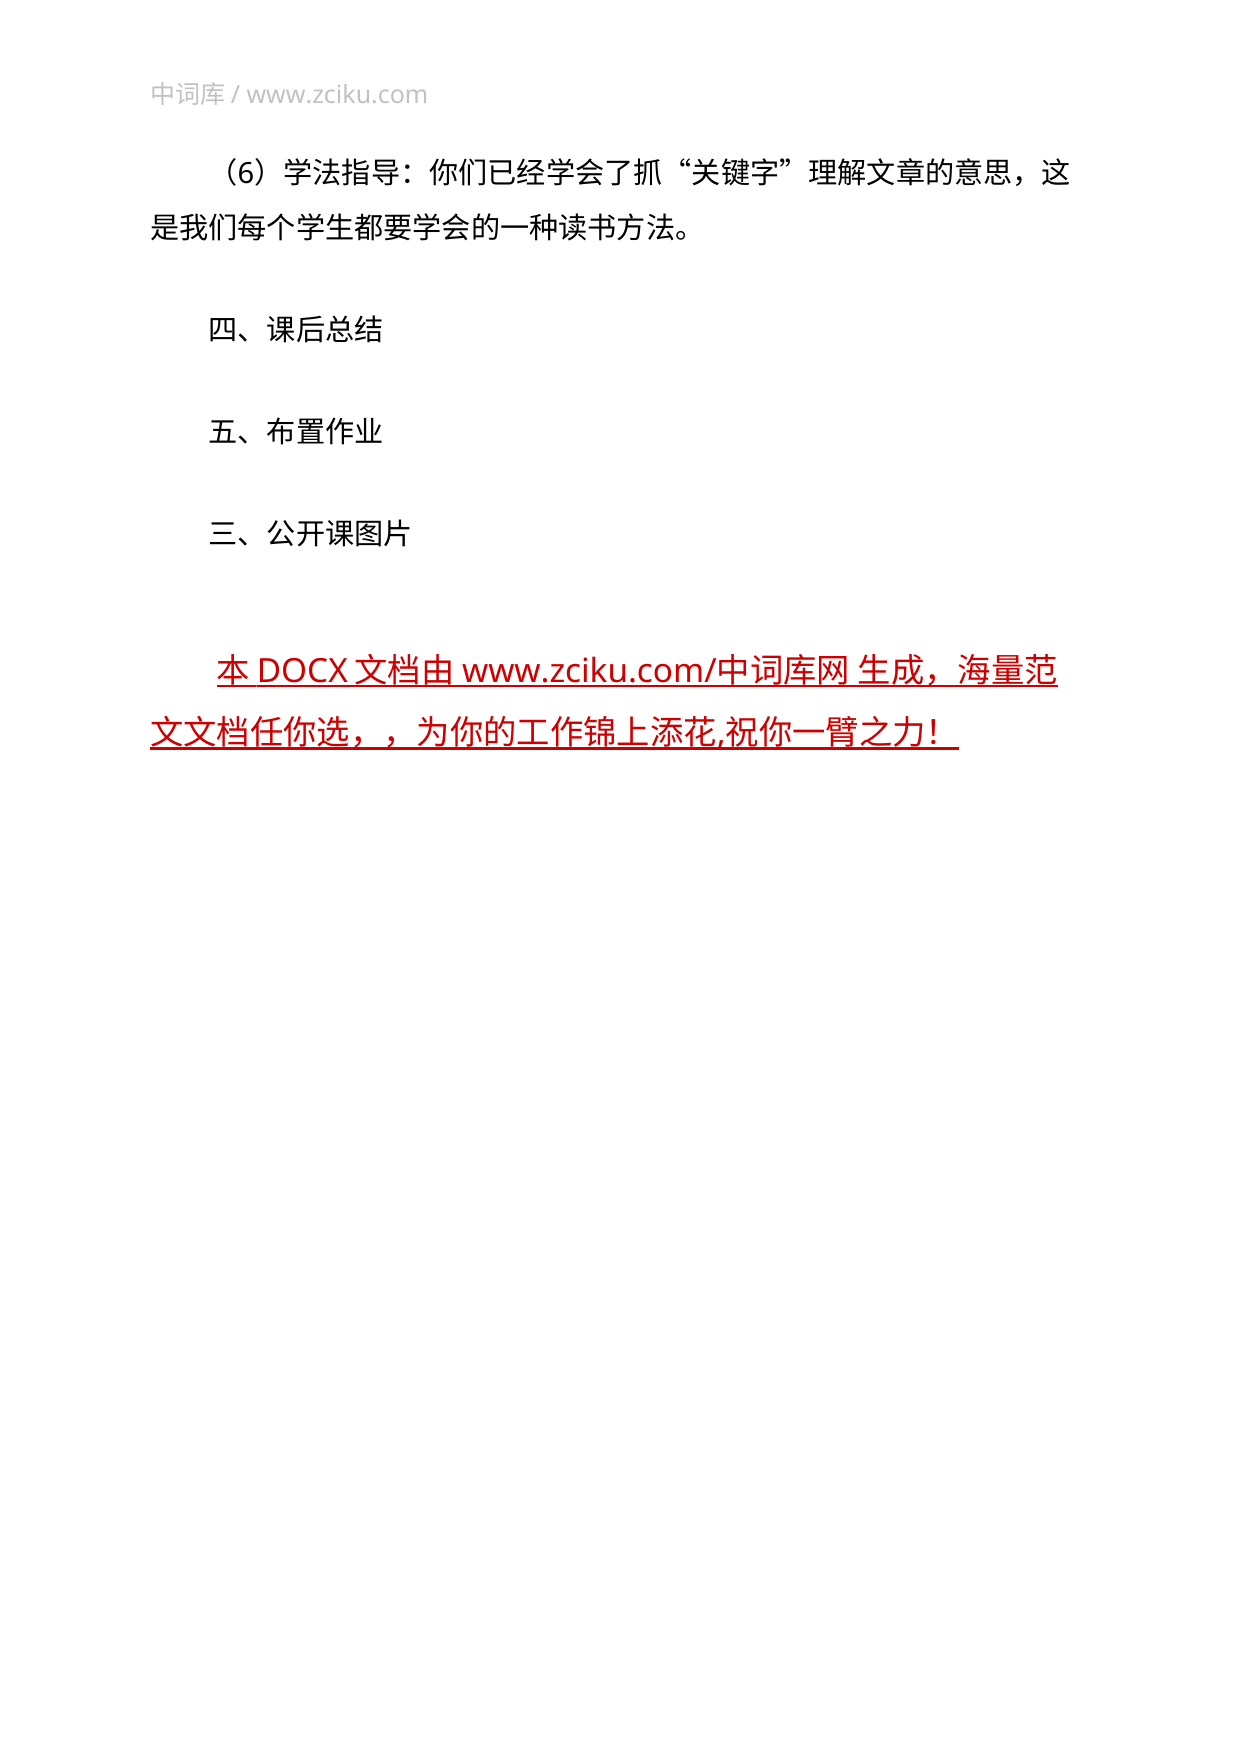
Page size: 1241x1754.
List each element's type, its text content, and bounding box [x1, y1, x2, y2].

text 本DOCX文档由 www.zciku.com/中词库网 生成，海量范文文档任你选，，为你的工作锦上添花,祝你一臂之力！ [150, 643, 1090, 754]
text （6）学法指导：你们已经学会了抓“关键字”理解文章的意思，这是我们每个学生都要学会的一种读书方法。 [150, 150, 1090, 247]
text 五、布置作业 [150, 408, 1090, 451]
text 四、课后总结 [150, 307, 1090, 349]
text 三、公开课图片 [150, 510, 1090, 553]
